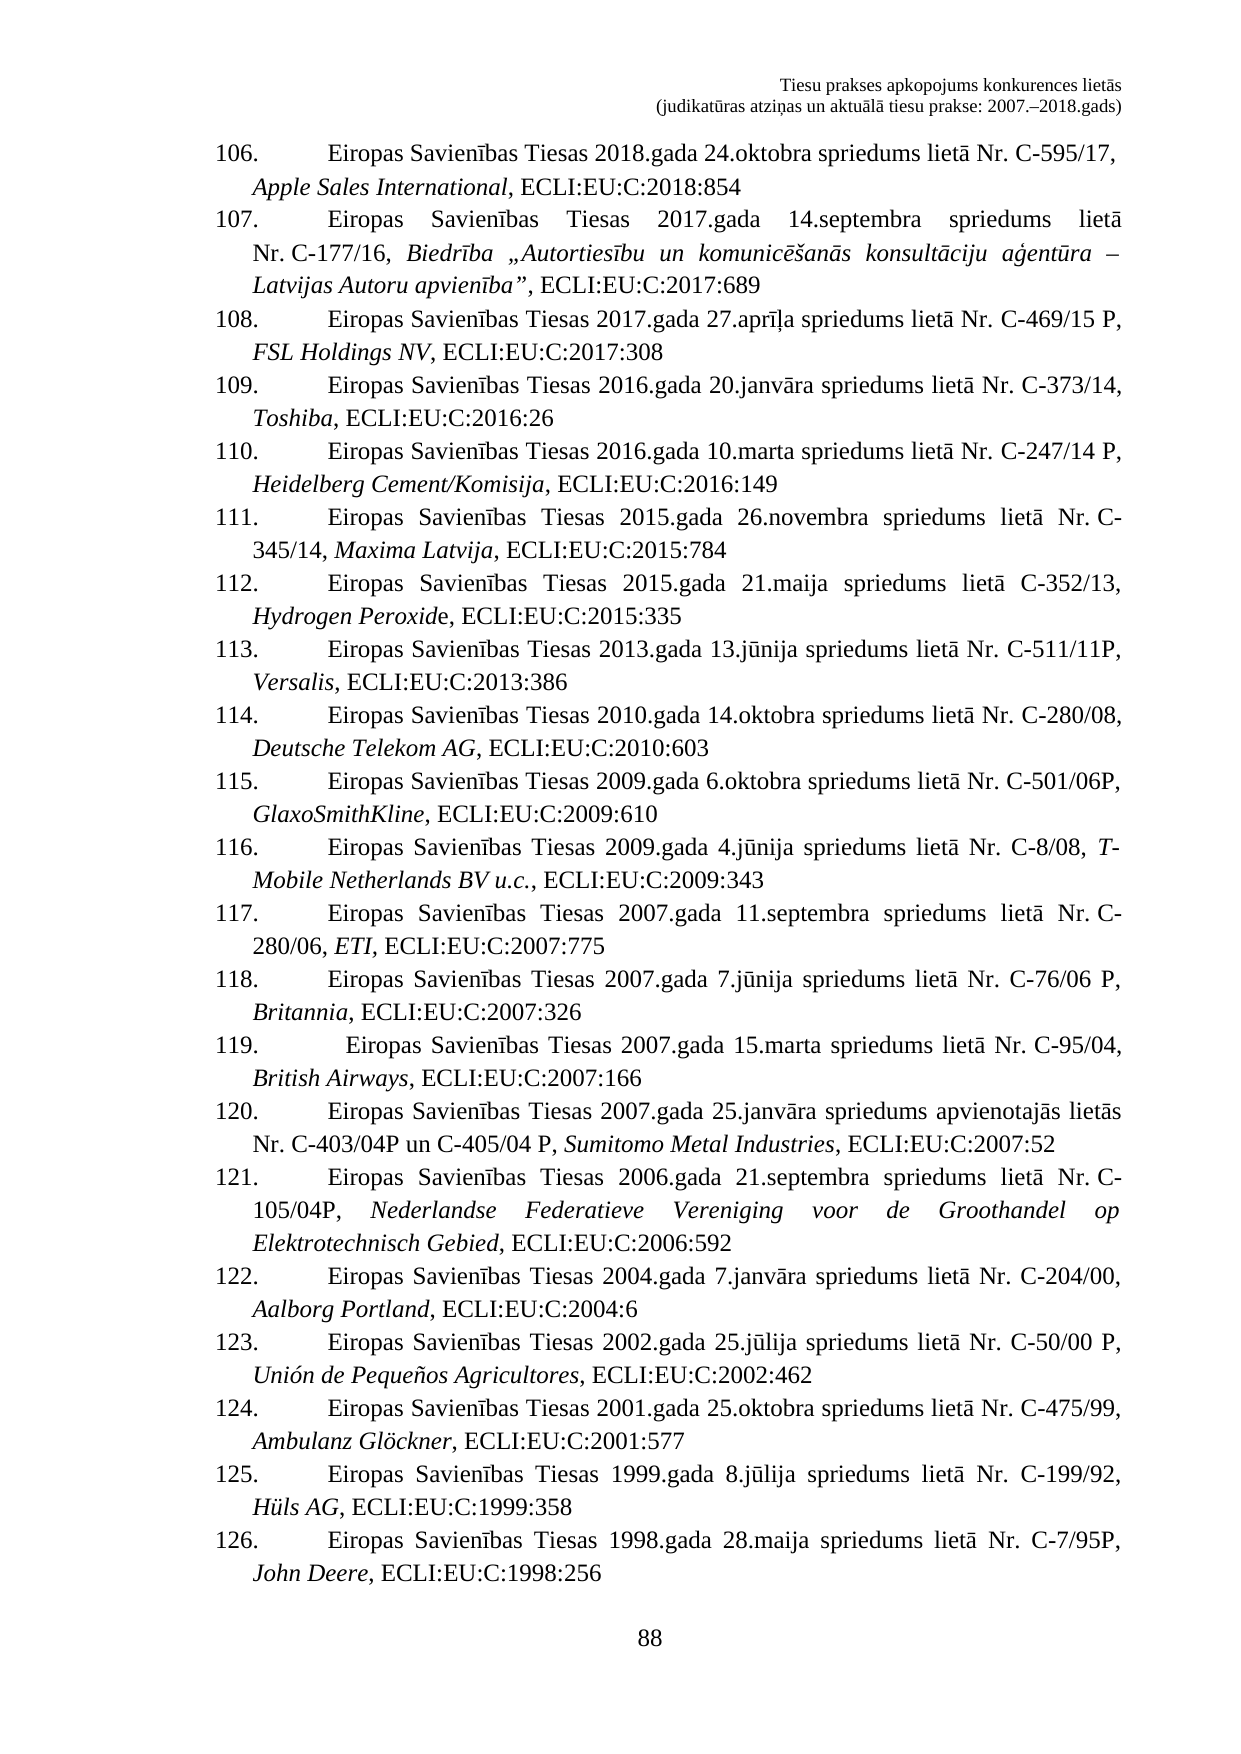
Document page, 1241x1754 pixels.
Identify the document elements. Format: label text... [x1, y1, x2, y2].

list Eiropas Savienības Tiesas 2017.gada 14.septembra spriedums lietā Nr. C‑177/16, Biedrība „Autortiesību un komunicēšanās konsultāciju aģentūra – Latvijas Autoru apvienība”, ECLI:EU:C:2017:689 [215, 204, 1122, 299]
list Eiropas Savienības Tiesas 2006.gada 21.septembra spriedums lietā Nr. C-105/04P, Nederlandse Federatieve Vereniging voor de Groothandel op Elektrotechnisch Gebied, ECLI:EU:C:2006:592 [215, 1162, 1122, 1257]
list Eiropas Savienības Tiesas 2007.gada 7.jūnija spriedums lietā Nr. C-76/06 P, Britannia, ECLI:EU:C:2007:326 [215, 964, 1122, 1026]
list Eiropas Savienības Tiesas 2007.gada 11.septembra spriedums lietā Nr. C-280/06, ETI, ECLI:EU:C:2007:775 [215, 898, 1122, 960]
list Eiropas Savienības Tiesas 1999.gada 8.jūlija spriedums lietā Nr. C-199/92, Hüls AG, ECLI:EU:C:1999:358 [215, 1459, 1122, 1521]
list Eiropas Savienības Tiesas 2016.gada 20.janvāra spriedums lietā Nr. C-373/14, Toshiba, ECLI:EU:C:2016:26 [215, 370, 1122, 431]
list Eiropas Savienības Tiesas 2015.gada 26.novembra spriedums lietā Nr. C-345/14, Maxima Latvija, ECLI:EU:C:2015:784 [215, 502, 1122, 563]
list Eiropas Savienības Tiesas 2001.gada 25.oktobra spriedums lietā Nr. C-475/99, Ambulanz Glöckner, ECLI:EU:C:2001:577 [215, 1393, 1122, 1455]
list Eiropas Savienības Tiesas 2015.gada 21.maija spriedums lietā C-352/13, Hydrogen Peroxide, ECLI:EU:C:2015:335 [215, 568, 1122, 629]
list Eiropas Savienības Tiesas 2002.gada 25.jūlija spriedums lietā Nr. C-50/00 P, Unión de Pequeños Agricultores, ECLI:EU:C:2002:462 [215, 1327, 1122, 1389]
list Eiropas Savienības Tiesas 1998.gada 28.maija spriedums lietā Nr. C-7/95P, John Deere, ECLI:EU:C:1998:256 [215, 1525, 1122, 1587]
list Eiropas Savienības Tiesas 2010.gada 14.oktobra spriedums lietā Nr. C-280/08, Deutsche Telekom AG, ECLI:EU:C:2010:603 [215, 700, 1122, 762]
list Eiropas Savienības Tiesas 2007.gada 15.marta spriedums lietā Nr. C-95/04, British Airways, ECLI:EU:C:2007:166 [215, 1030, 1122, 1092]
list Eiropas Savienības Tiesas 2004.gada 7.janvāra spriedums lietā Nr. C-204/00, Aalborg Portland, ECLI:EU:C:2004:6 [215, 1261, 1122, 1323]
list Eiropas Savienības Tiesas 2009.gada 6.oktobra spriedums lietā Nr. C-501/06P, GlaxoSmithKline, ECLI:EU:C:2009:610 [215, 766, 1122, 828]
list Eiropas Savienības Tiesas 2013.gada 13.jūnija spriedums lietā Nr. C-511/11P, Versalis, ECLI:EU:C:2013:386 [215, 634, 1122, 696]
list Eiropas Savienības Tiesas 2016.gada 10.marta spriedums lietā Nr. C-247/14 P, Heidelberg Cement/Komisija, ECLI:EU:C:2016:149 [215, 436, 1122, 497]
list Eiropas Savienības Tiesas 2009.gada 4.jūnija spriedums lietā Nr. C-8/08, T-Mobile Netherlands BV u.c., ECLI:EU:C:2009:343 [215, 832, 1122, 894]
list Eiropas Savienības Tiesas 2007.gada 25.janvāra spriedums apvienotajās lietās Nr. C-403/04P un C-405/04 P, Sumitomo Metal Industries, ECLI:EU:C:2007:52 [215, 1096, 1122, 1158]
list Eiropas Savienības Tiesas 2018.gada 24.oktobra spriedums lietā Nr. C-595/17, Apple Sales International, ECLI:EU:C:2018:854 [215, 138, 1122, 200]
list Eiropas Savienības Tiesas 2017.gada 27.aprīļa spriedums lietā Nr. C-469/15 P, FSL Holdings NV, ECLI:EU:C:2017:308 [215, 304, 1122, 365]
